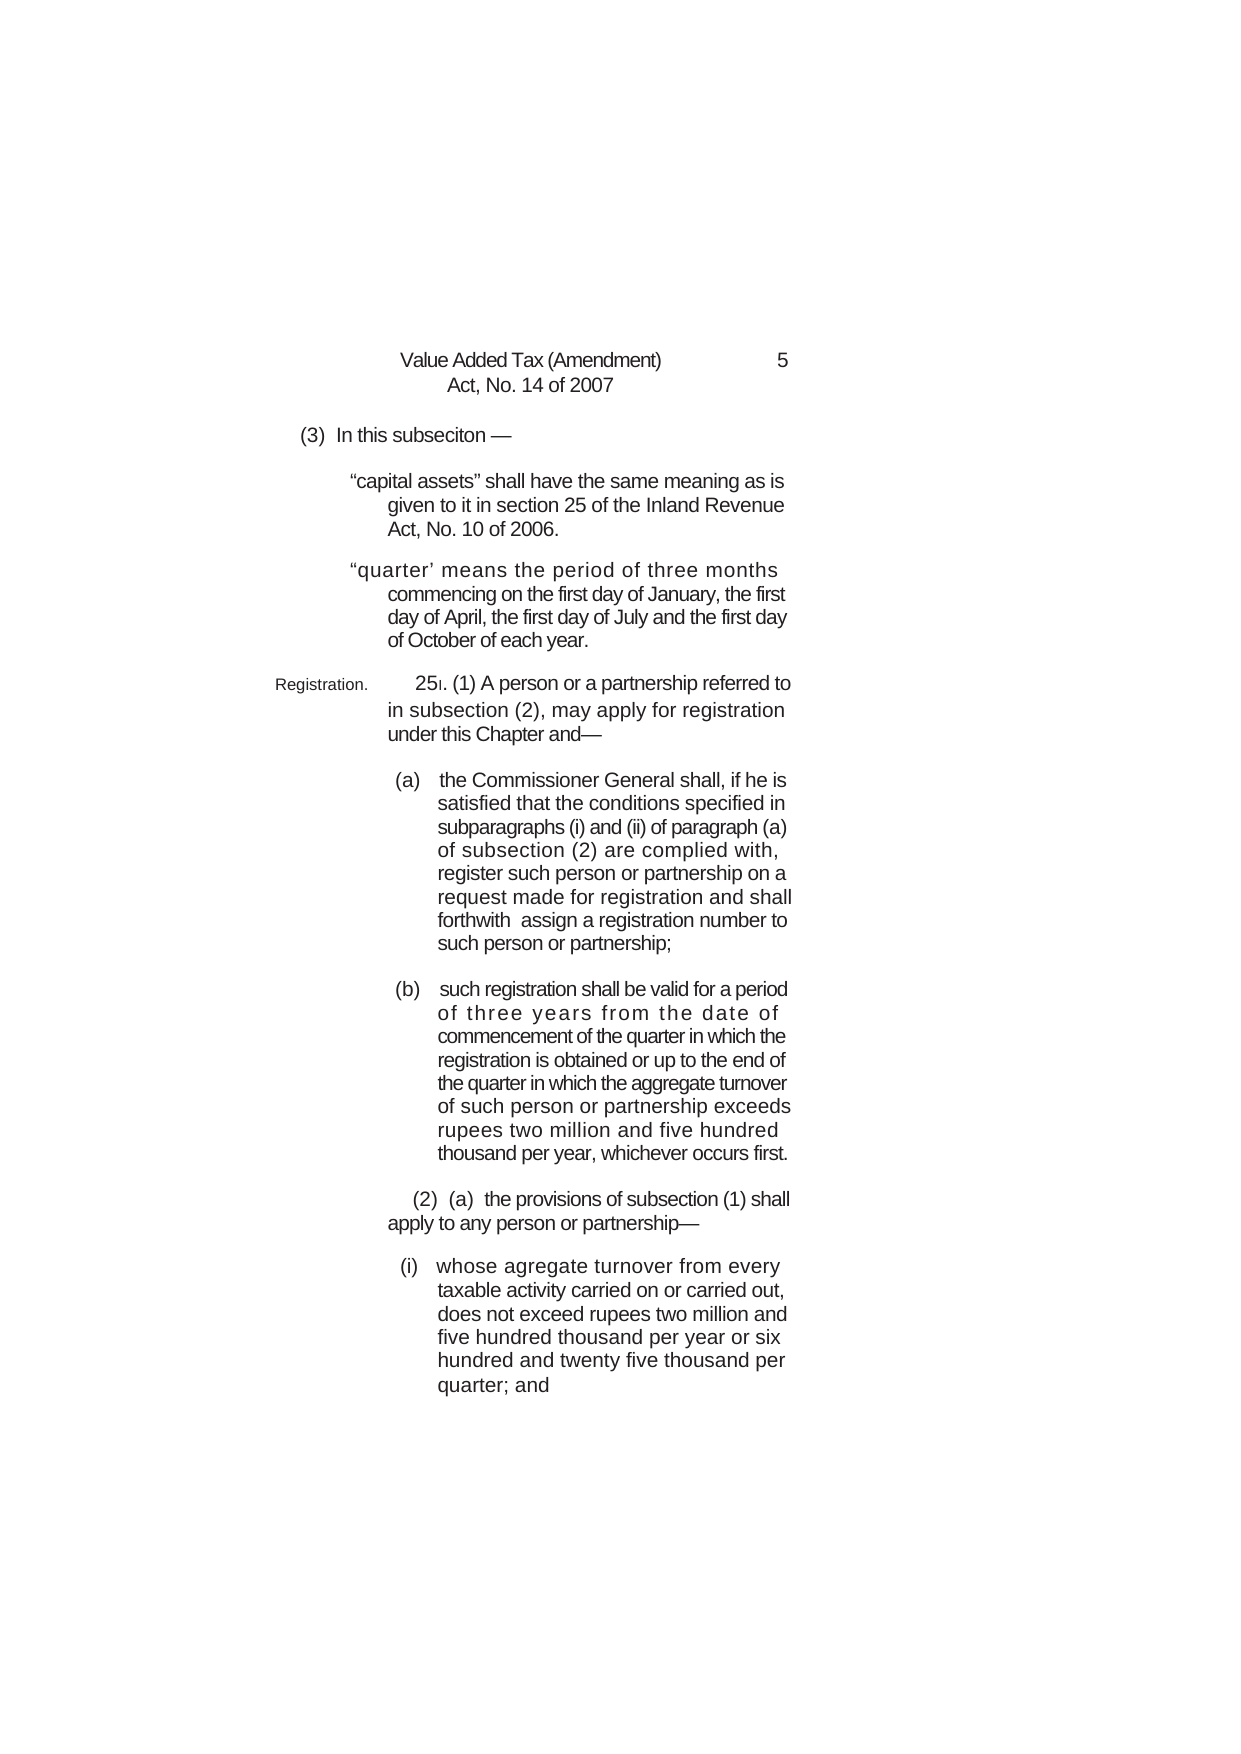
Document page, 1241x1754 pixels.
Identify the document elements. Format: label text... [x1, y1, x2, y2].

text commencing on the first day of January, the first [387, 583, 1240, 606]
text of subsection (2) are complied with, [437, 839, 1240, 862]
text forthwith assign a registration number to [437, 909, 1240, 932]
text (3) In this subseciton — [300, 422, 1240, 447]
text rupees two million and five hundred [437, 1118, 1240, 1142]
text registration is obtained or up to the end of [437, 1049, 1240, 1072]
text register such person or partnership on a [437, 862, 1240, 885]
text hundred and twenty five thousand per [437, 1349, 1240, 1372]
text quarter; and [437, 1372, 1240, 1397]
text thousand per year, whichever occurs first. [437, 1142, 1240, 1165]
text satisfied that the conditions specified in [437, 792, 1240, 816]
text Act, No. 14 of 2007 [447, 372, 1240, 397]
text (i) whose agregate turnover from every [400, 1254, 1240, 1279]
text Registration. 25I. (1) A person or a partnership referred to [275, 672, 1240, 695]
text “quarter’ means the period of three months [350, 558, 1240, 583]
text does not exceed rupees two million and [437, 1302, 1240, 1326]
text Value Added Tax (Amendment) 5 [400, 347, 1240, 372]
text (2) (a) the provisions of subsection (1) shall [412, 1187, 1240, 1212]
text five hundred thousand per year or six [437, 1326, 1240, 1349]
text of such person or partnership exceeds [437, 1095, 1240, 1118]
text in subsection (2), may apply for registration [387, 697, 1240, 722]
text commencement of the quarter in which the [437, 1025, 1240, 1049]
text Act, No. 10 of 2006. [387, 517, 1240, 541]
text (a) the Commissioner General shall, if he is [395, 767, 1240, 792]
text request made for registration and shall [437, 885, 1240, 909]
text (b) such registration shall be valid for a period [395, 977, 1240, 1002]
text subparagraphs (i) and (ii) of paragraph (a) [437, 816, 1240, 839]
text given to it in section 25 of the Inland Revenue [387, 494, 1240, 517]
text such person or partnership; [437, 932, 1240, 955]
text apply to any person or partnership— [387, 1212, 1240, 1235]
text day of April, the first day of July and the first day [387, 606, 1240, 629]
text the quarter in which the aggregate turnover [437, 1072, 1240, 1095]
text of October of each year. [387, 629, 1240, 653]
text of three years from the date of [437, 1002, 1240, 1025]
text “capital assets” shall have the same meaning as is [350, 469, 1240, 494]
text under this Chapter and— [387, 722, 1240, 746]
text taxable activity carried on or carried out, [437, 1279, 1240, 1302]
